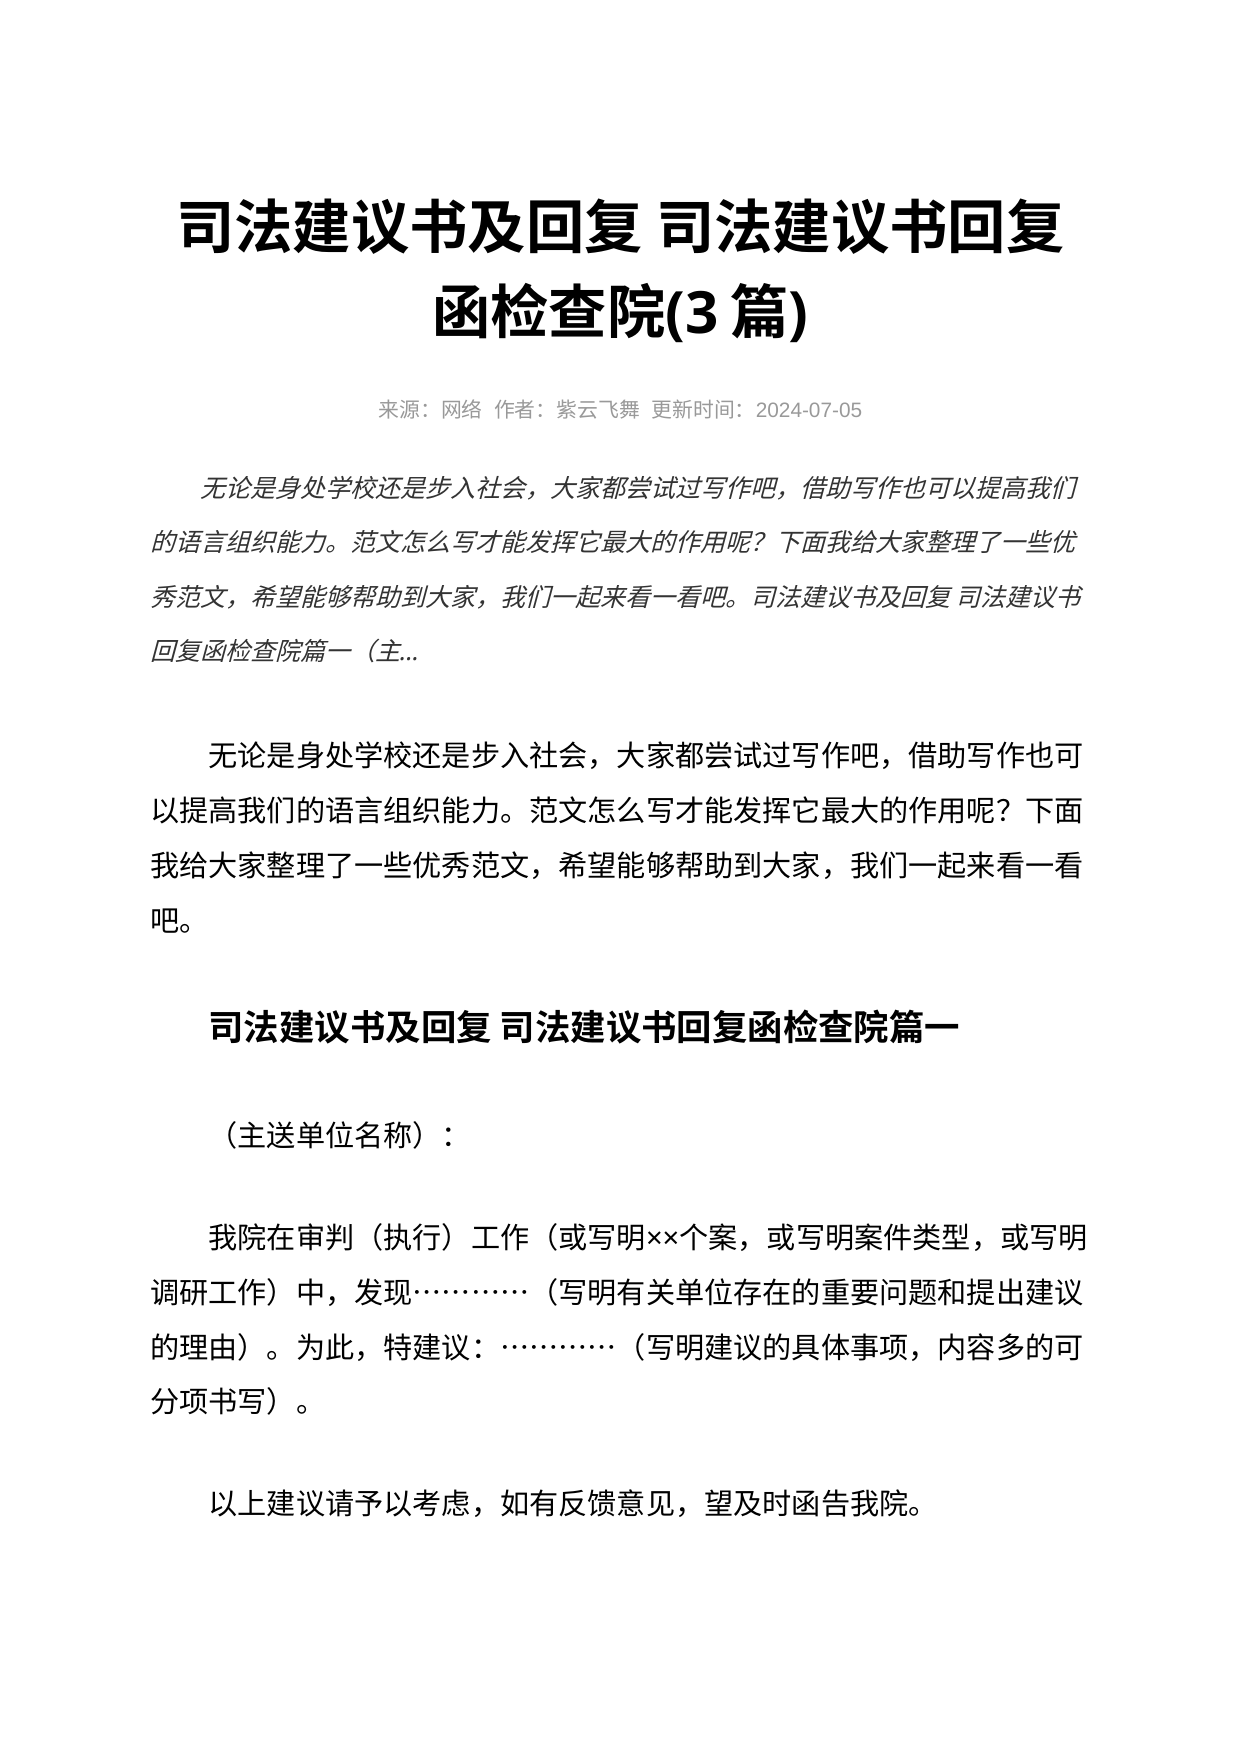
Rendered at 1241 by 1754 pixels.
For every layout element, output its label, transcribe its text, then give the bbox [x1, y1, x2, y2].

subtitle 司法建议书及回复 司法建议书回复函检查院(3篇) [150, 181, 1090, 351]
text 司法建议书及回复 司法建议书回复函检查院篇一 [150, 999, 1090, 1050]
text 我院在审判（执行）工作（或写明××个案，或写明案件类型，或写明调研工作）中，发现…………（写明有关单位存在的重要问题和提出建议的理由）。为此，特建议：…………（写明建议的具体事项，内容多的可分项书写）。 [150, 1214, 1090, 1421]
text 来源：网络 作者：紫云飞舞 更新时间：2024-07-05 [150, 397, 1090, 421]
text （主送单位名称）： [150, 1112, 1090, 1155]
text 以上建议请予以考虑，如有反馈意见，望及时函告我院。 [150, 1481, 1090, 1523]
text 无论是身处学校还是步入社会，大家都尝试过写作吧，借助写作也可以提高我们的语言组织能力。范文怎么写才能发挥它最大的作用呢？下面我给大家整理了一些优秀范文，希望能够帮助到大家，我们一起来看一看吧。 [150, 733, 1090, 939]
text 无论是身处学校还是步入社会，大家都尝试过写作吧，借助写作也可以提高我们的语言组织能力。范文怎么写才能发挥它最大的作用呢？下面我给大家整理了一些优秀范文，希望能够帮助到大家，我们一起来看一看吧。司法建议书及回复 司法建议书回复函检查院篇一（主... [150, 468, 1090, 668]
